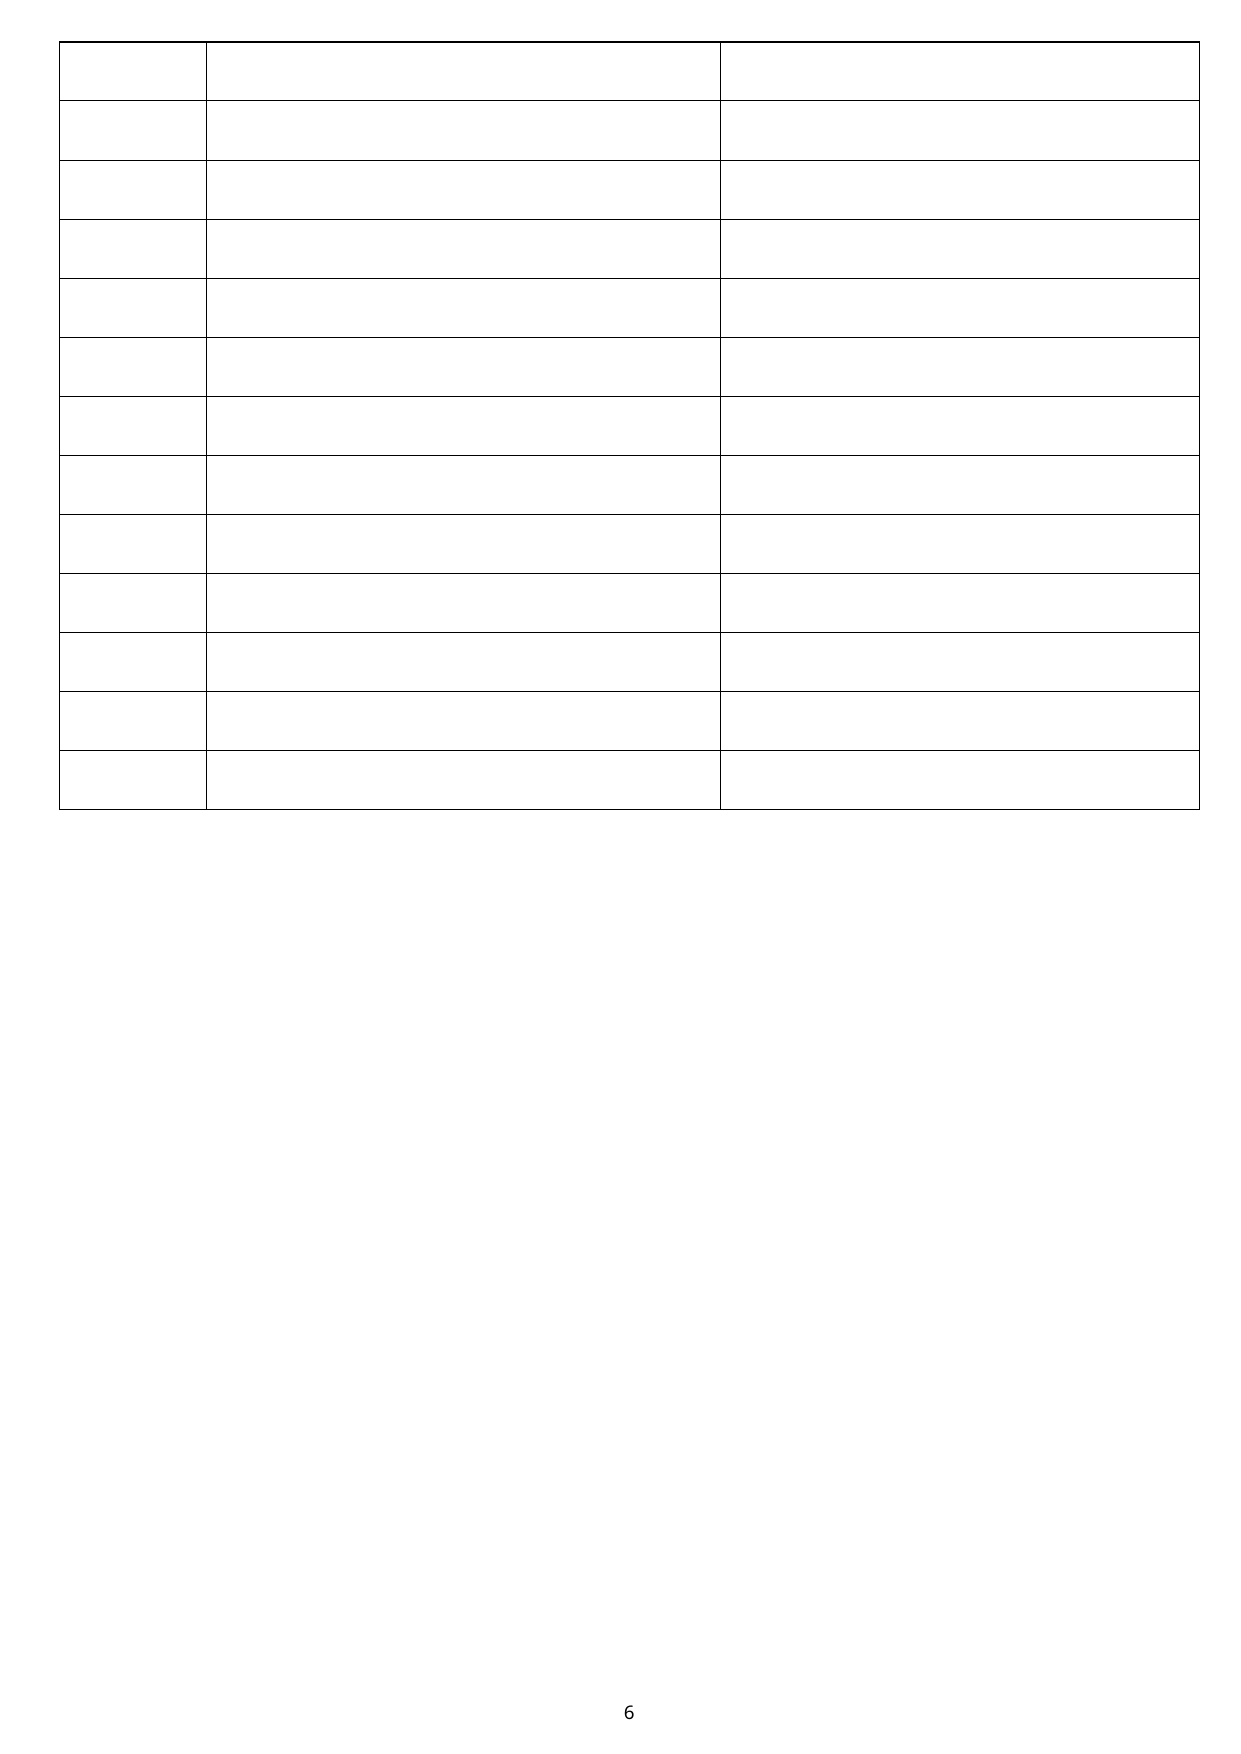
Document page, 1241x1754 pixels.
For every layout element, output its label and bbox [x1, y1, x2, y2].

table_cell [721, 279, 1199, 337]
table_cell [721, 633, 1199, 691]
table_cell [207, 101, 720, 159]
table_cell [721, 338, 1199, 396]
table_cell [207, 633, 720, 691]
table_cell [60, 692, 206, 750]
table_cell [207, 338, 720, 396]
table_cell [60, 515, 206, 573]
table_cell [207, 456, 720, 514]
table_cell [60, 220, 206, 278]
table_cell [207, 751, 720, 809]
table_cell [207, 574, 720, 632]
table_cell [60, 574, 206, 632]
table_cell [60, 397, 206, 455]
table_cell [207, 220, 720, 278]
table_cell [721, 456, 1199, 514]
table_cell [721, 515, 1199, 573]
table_cell [721, 101, 1199, 159]
table_cell [207, 43, 720, 100]
table_cell [60, 633, 206, 691]
table_cell [721, 574, 1199, 632]
table_cell [721, 220, 1199, 278]
table_cell [60, 338, 206, 396]
table_cell [60, 456, 206, 514]
table_cell [207, 279, 720, 337]
table_cell [207, 161, 720, 218]
table_cell [721, 751, 1199, 809]
table_cell [207, 515, 720, 573]
table_cell [60, 43, 206, 100]
table_cell [721, 43, 1199, 100]
table_cell [60, 101, 206, 159]
table_cell [721, 692, 1199, 750]
table_cell [721, 161, 1199, 218]
table_cell [721, 397, 1199, 455]
table_cell [60, 279, 206, 337]
table_cell [60, 161, 206, 218]
table_cell [207, 397, 720, 455]
table_cell [60, 751, 206, 809]
table_cell [207, 692, 720, 750]
